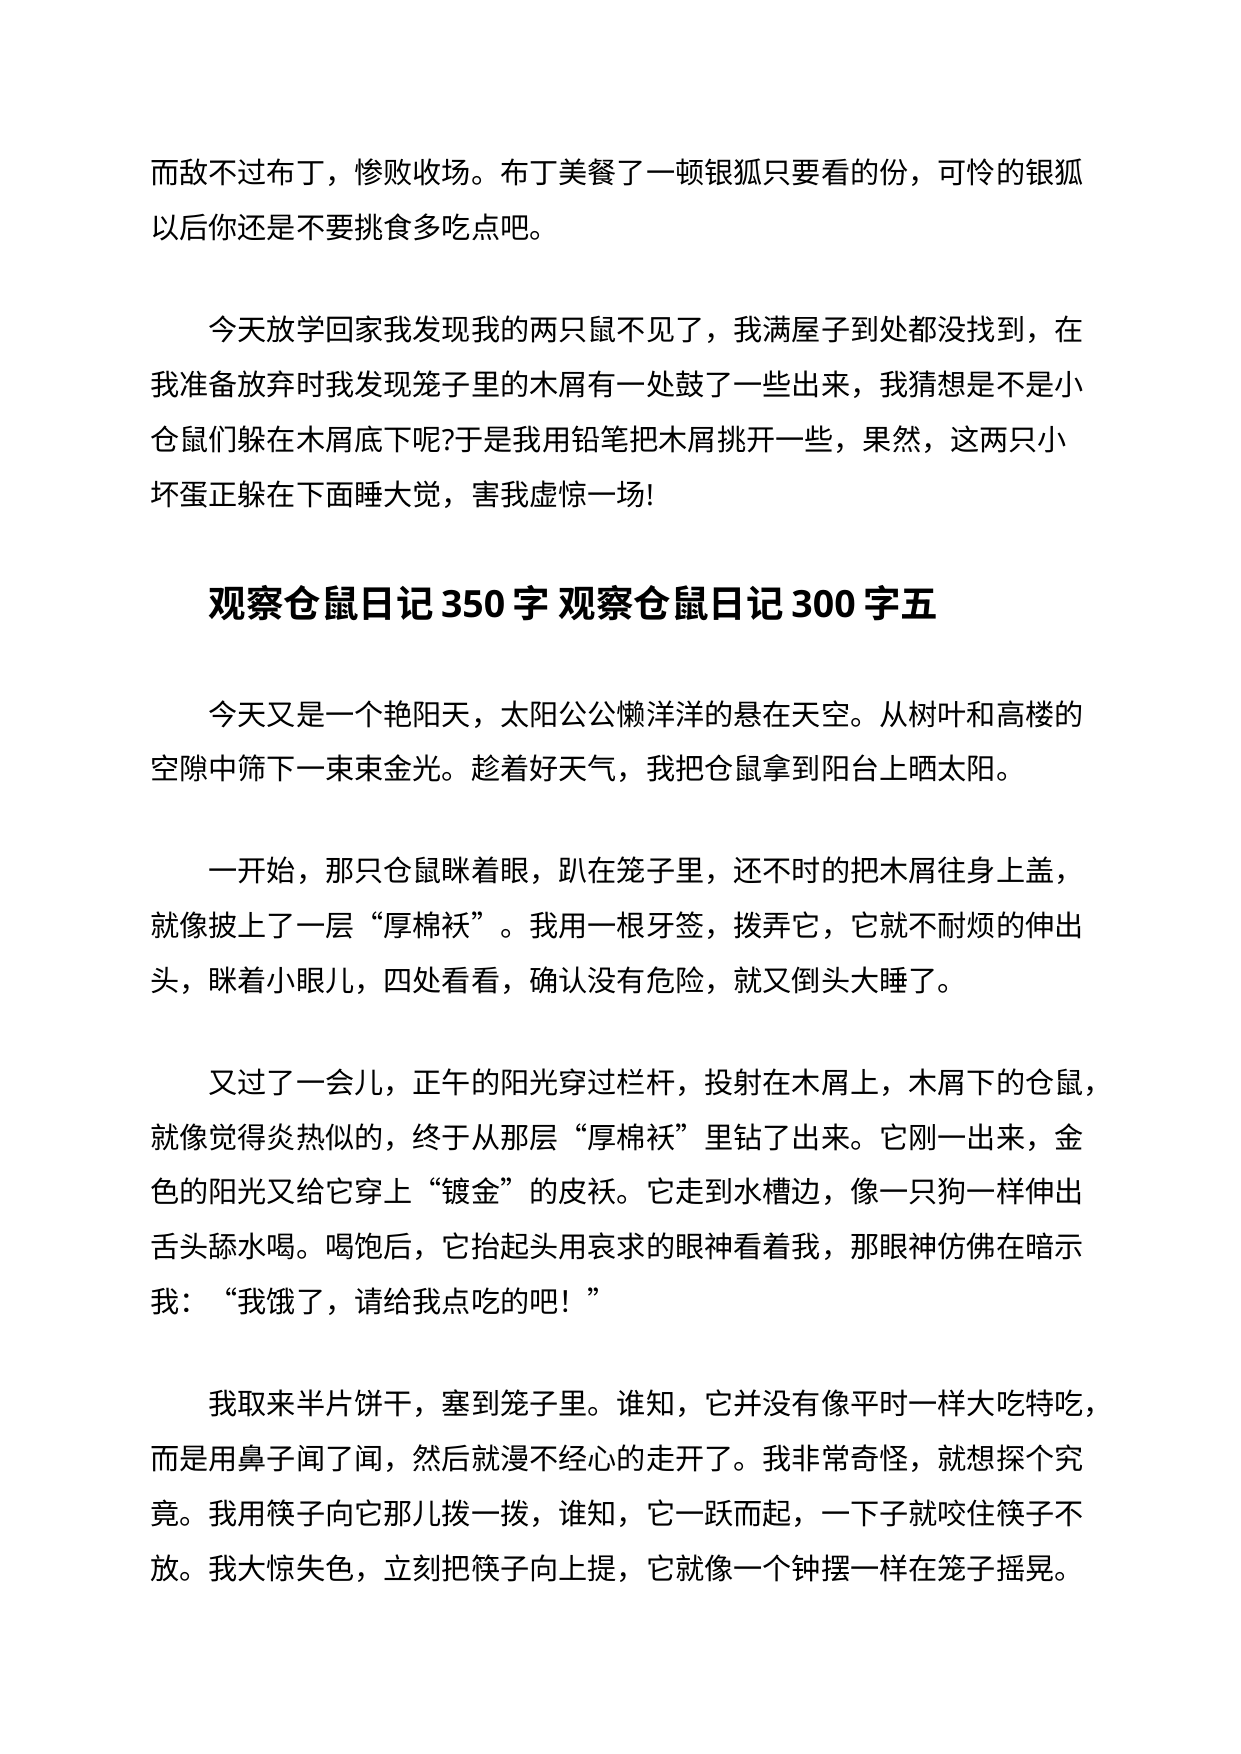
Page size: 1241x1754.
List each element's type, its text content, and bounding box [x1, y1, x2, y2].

text 今天又是一个艳阳天，太阳公公懒洋洋的悬在天空。从树叶和高楼的空隙中筛下一束束金光。趁着好天气，我把仓鼠拿到阳台上晒太阳。 [150, 691, 1090, 788]
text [150, 150, 1090, 247]
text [150, 1381, 1090, 1588]
text 又过了一会儿，正午的阳光穿过栏杆，投射在木屑上，木屑下的仓鼠，就像觉得炎热似的，终于从那层“厚棉袄”里钻了出来。它刚一出来，金色的阳光又给它穿上“镀金”的皮袄。它走到水槽边，像一只狗一样伸出舌头舔水喝。喝饱后，它抬起头用哀求的眼神看着我，那眼神仿佛在暗示我：“我饿了，请给我点吃的吧！” [150, 1059, 1090, 1321]
text 观察仓鼠日记350字 观察仓鼠日记300字五 [150, 573, 1090, 628]
text 一开始，那只仓鼠眯着眼，趴在笼子里，还不时的把木屑往身上盖，就像披上了一层“厚棉袄”。我用一根牙签，拨弄它，它就不耐烦的伸出头，眯着小眼儿，四处看看，确认没有危险，就又倒头大睡了。 [150, 848, 1090, 1000]
text 今天放学回家我发现我的两只鼠不见了，我满屋子到处都没找到，在我准备放弃时我发现笼子里的木屑有一处鼓了一些出来，我猜想是不是小仓鼠们躲在木屑底下呢?于是我用铅笔把木屑挑开一些，果然，这两只小坏蛋正躲在下面睡大觉，害我虚惊一场! [150, 307, 1090, 514]
